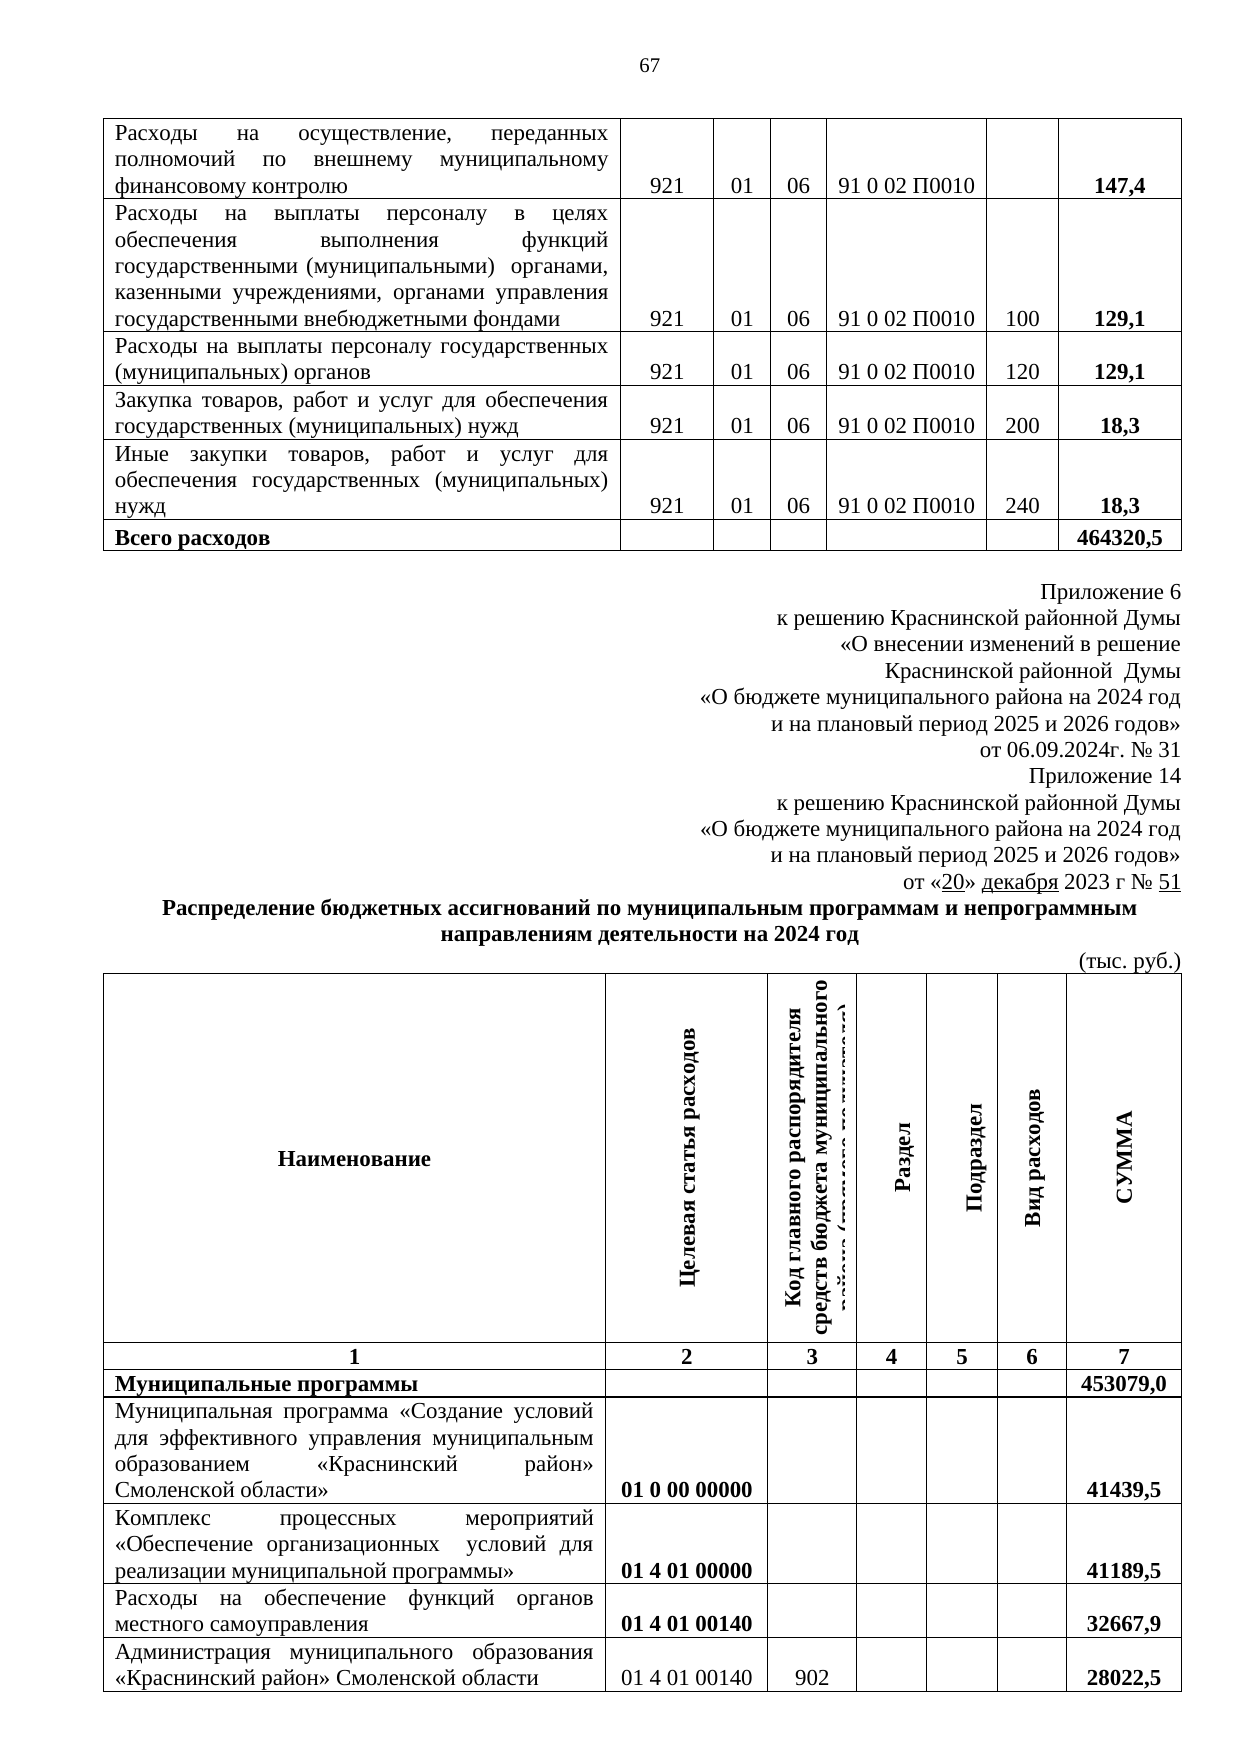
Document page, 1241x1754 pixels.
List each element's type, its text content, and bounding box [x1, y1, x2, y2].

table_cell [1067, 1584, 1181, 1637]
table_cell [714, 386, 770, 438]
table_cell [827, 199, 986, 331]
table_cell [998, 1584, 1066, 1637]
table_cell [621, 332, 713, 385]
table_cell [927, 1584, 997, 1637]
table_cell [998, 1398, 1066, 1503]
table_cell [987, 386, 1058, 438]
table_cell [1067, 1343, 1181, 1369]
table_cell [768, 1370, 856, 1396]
text «О бюджете муниципального района на 2024 год [118, 815, 1181, 841]
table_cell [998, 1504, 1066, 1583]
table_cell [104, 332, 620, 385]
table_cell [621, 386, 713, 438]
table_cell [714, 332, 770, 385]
text «О внесении изменений в решение [118, 631, 1181, 657]
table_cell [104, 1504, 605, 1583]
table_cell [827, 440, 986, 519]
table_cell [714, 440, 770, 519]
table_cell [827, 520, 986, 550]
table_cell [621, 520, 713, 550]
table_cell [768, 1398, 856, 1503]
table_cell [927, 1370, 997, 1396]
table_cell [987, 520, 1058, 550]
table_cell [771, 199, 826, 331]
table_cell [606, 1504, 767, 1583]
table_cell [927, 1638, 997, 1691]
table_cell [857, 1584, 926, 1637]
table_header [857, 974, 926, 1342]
text Приложение 6 [118, 578, 1181, 604]
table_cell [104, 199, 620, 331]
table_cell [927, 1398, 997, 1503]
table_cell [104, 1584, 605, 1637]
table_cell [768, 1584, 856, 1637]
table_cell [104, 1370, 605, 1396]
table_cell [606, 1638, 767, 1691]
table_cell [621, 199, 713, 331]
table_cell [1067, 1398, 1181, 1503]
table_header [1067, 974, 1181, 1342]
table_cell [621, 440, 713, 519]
text Краснинской районной Думы [118, 657, 1181, 683]
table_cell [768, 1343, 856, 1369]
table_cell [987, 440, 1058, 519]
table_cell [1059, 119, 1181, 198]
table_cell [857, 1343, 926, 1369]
text Распределение бюджетных ассигнований по муниципальным программам и непрограммным направлениям деятельности на 2024 год [118, 894, 1181, 947]
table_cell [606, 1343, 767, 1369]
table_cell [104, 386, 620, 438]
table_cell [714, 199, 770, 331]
text Приложение 14 [118, 762, 1181, 789]
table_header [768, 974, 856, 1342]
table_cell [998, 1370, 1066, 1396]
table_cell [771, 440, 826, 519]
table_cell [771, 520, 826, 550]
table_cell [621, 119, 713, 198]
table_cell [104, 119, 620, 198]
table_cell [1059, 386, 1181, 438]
text (тыс. руб.) [118, 947, 1181, 973]
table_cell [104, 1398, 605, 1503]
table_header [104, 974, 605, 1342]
text к решению Краснинской районной Думы [118, 789, 1181, 815]
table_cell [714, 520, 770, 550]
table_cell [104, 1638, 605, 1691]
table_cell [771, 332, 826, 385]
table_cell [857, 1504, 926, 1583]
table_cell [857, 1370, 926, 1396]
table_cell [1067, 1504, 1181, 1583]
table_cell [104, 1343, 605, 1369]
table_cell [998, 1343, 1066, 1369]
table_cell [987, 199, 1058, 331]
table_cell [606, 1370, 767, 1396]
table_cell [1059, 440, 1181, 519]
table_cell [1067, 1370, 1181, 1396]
text «О бюджете муниципального района на 2024 год [118, 683, 1181, 709]
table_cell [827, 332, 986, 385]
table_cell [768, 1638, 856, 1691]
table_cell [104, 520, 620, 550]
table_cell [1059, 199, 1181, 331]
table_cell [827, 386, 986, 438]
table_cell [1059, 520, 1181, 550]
text и на плановый период 2025 и 2026 годов» от «20» декабря 2023 г № 51 [118, 841, 1181, 894]
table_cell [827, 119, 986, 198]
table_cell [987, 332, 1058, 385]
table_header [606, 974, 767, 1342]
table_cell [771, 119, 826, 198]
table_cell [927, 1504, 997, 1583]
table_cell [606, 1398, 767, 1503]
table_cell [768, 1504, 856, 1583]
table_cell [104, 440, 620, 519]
text к решению Краснинской районной Думы [118, 604, 1181, 631]
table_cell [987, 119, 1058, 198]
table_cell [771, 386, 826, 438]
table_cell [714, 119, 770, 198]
text от 06.09.2024г. № 31 [118, 736, 1181, 762]
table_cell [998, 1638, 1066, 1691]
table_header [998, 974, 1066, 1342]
text и на плановый период 2025 и 2026 годов» [118, 709, 1181, 736]
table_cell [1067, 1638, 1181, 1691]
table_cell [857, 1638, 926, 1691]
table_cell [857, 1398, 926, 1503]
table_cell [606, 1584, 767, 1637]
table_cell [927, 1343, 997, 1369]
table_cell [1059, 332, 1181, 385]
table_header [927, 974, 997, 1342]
